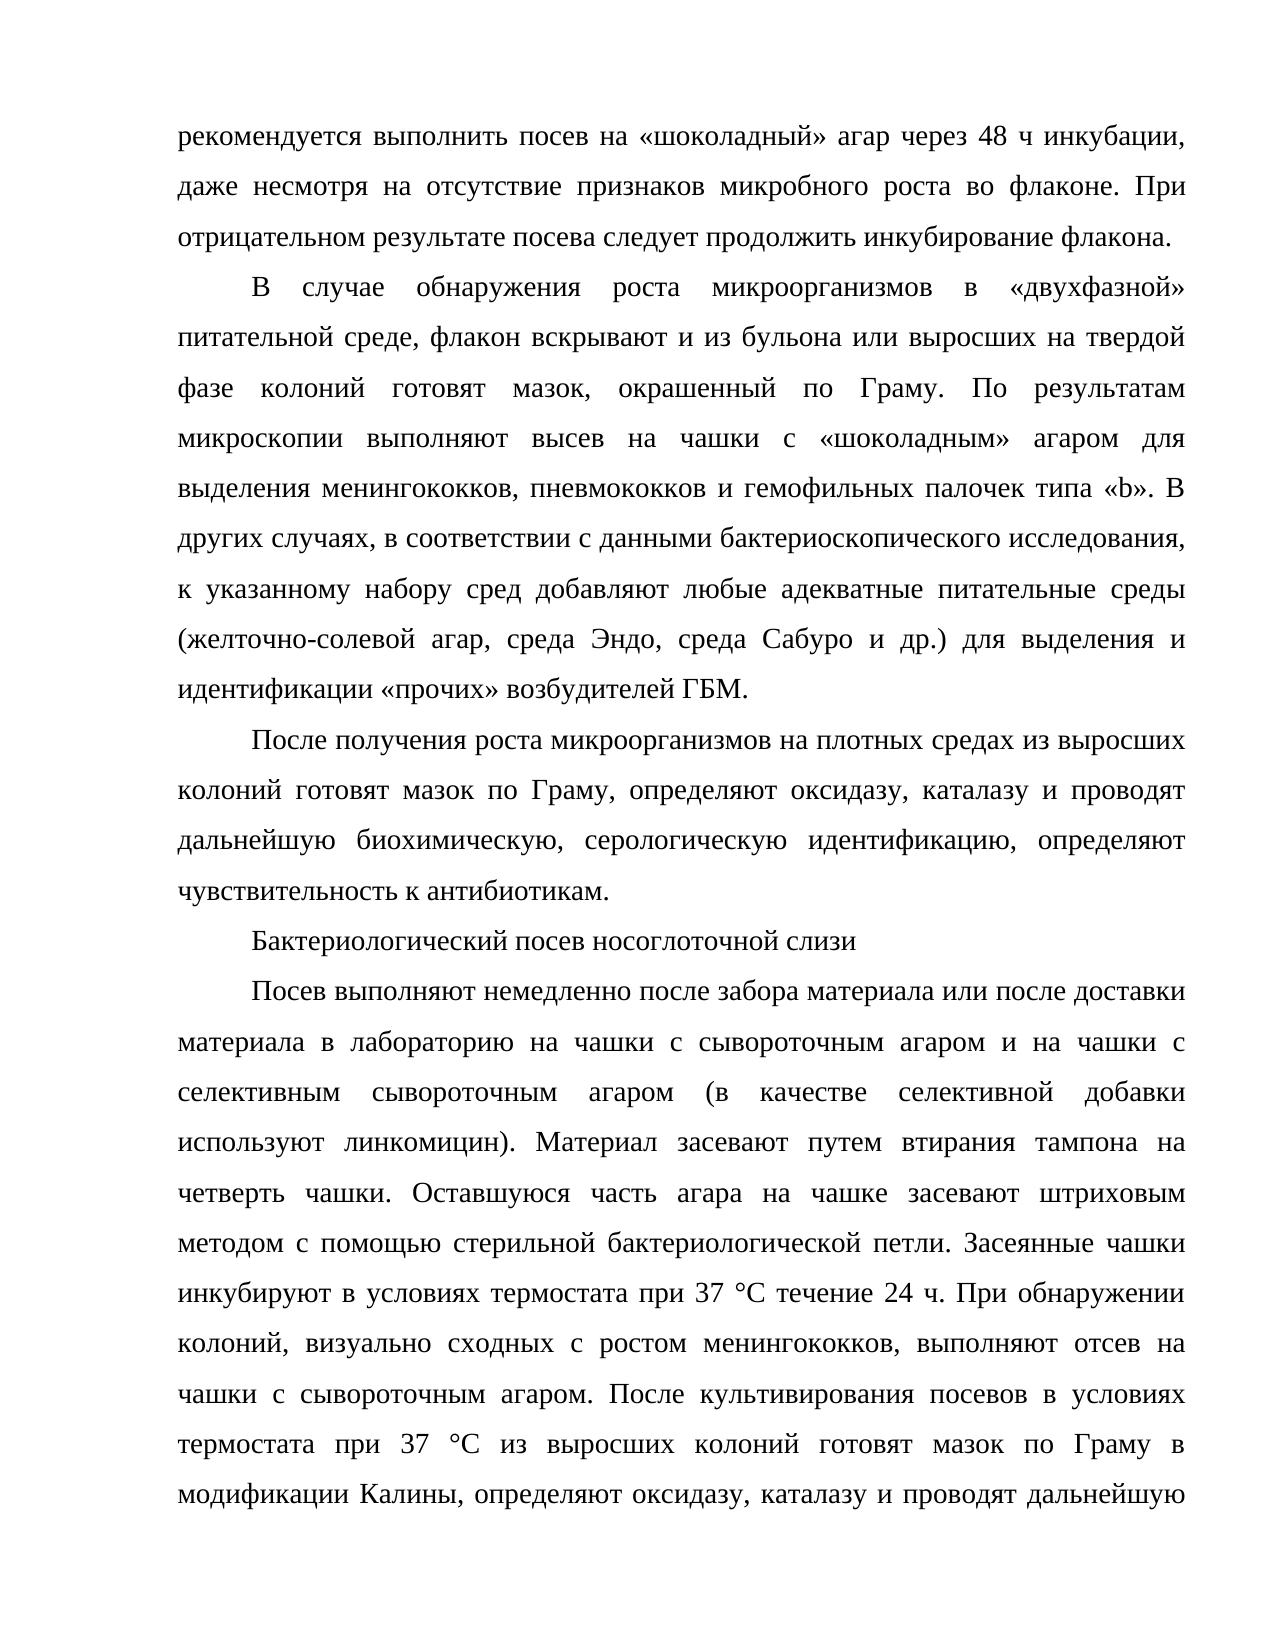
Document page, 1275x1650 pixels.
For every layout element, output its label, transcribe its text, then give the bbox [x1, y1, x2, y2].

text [177, 973, 1186, 1510]
text В случае обнаружения роста микроорганизмов в «двухфазной» питательной среде, флакон вскрывают и из бульона или выросших на твердой фазе колоний готовят мазок, окрашенный по Граму. По результатам микроскопии выполняют высев на чашки с «шоколадным» агаром для выделения менингококков, пневмококков и гемофильных палочек типа «b». В других случаях, в соответствии с данными бактериоскопического исследования, к указанному набору сред добавляют любые адекватные питательные среды (желточно-солевой агар, среда Эндо, среда Сабуро и др.) для выделения и идентификации «прочих» возбудителей ГБМ. [177, 269, 1186, 705]
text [177, 118, 1186, 252]
text Бактериологический посев носоглоточной слизи [177, 923, 1186, 957]
text После получения роста микроорганизмов на плотных средах из выросших колоний готовят мазок по Граму, определяют оксидазу, каталазу и проводят дальнейшую биохимическую, серологическую идентификацию, определяют чувствительность к антибиотикам. [177, 722, 1186, 906]
